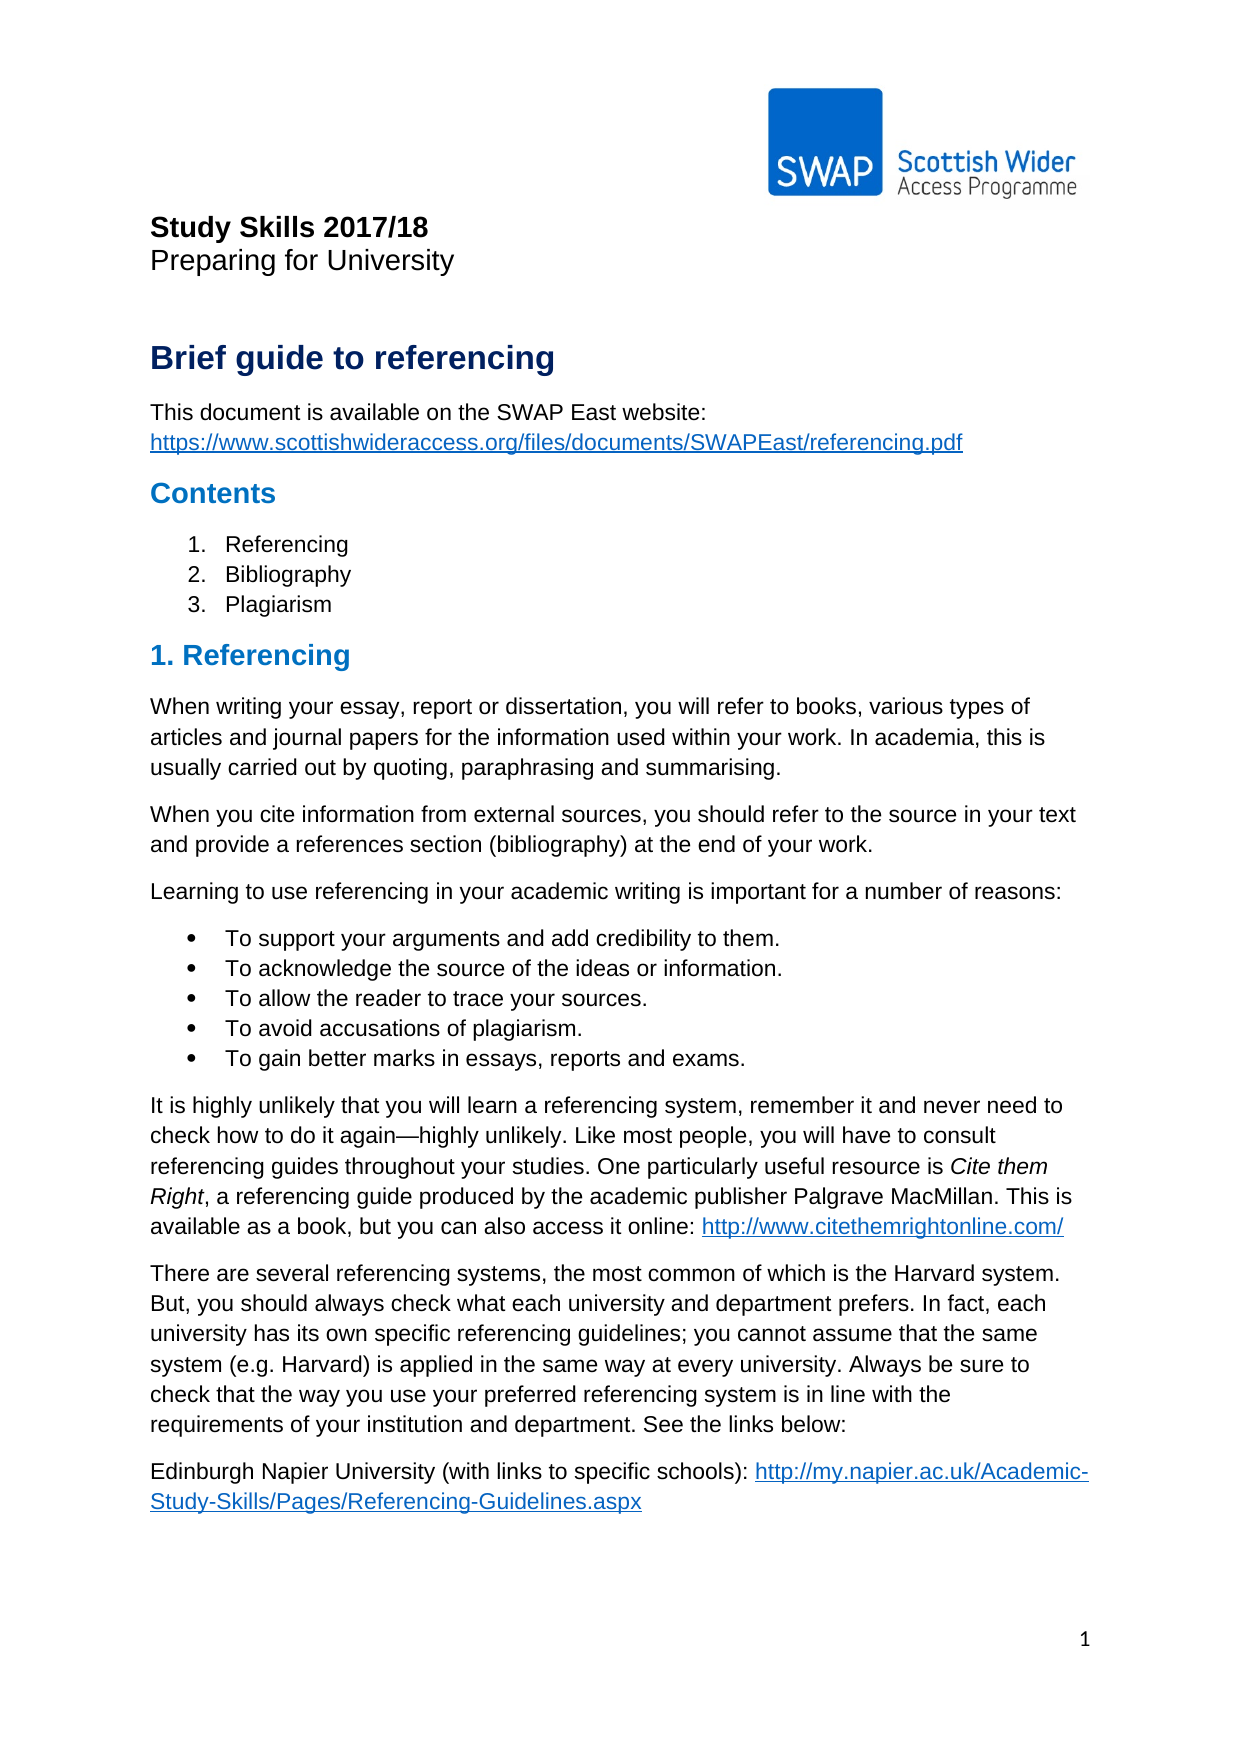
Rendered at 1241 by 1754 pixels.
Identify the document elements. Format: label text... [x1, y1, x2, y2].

text This document is available on the SWAP East website: https://www.scottishwideraccess.org/files/documents/SWAPEast/referencing.pdf [150, 398, 1090, 455]
list To allow the reader to trace your sources. [187, 985, 1090, 1011]
text There are several referencing systems, the most common of which is the Harvard system. But, you should always check what each university and department prefers. In fact, each university has its own specific referencing guidelines; you cannot assume that the same system (e.g. Harvard) is applied in the same way at every university. Always be sure to check that the way you use your preferred referencing system is in line with the requirements of your institution and department. See the links below: [150, 1260, 1090, 1437]
list Bibliography [187, 561, 1090, 587]
text Edinburgh Napier University (with links to specific schools): http://my.napier.ac.uk/Academic-Study-Skills/Pages/Referencing-Guidelines.aspx [150, 1458, 1090, 1514]
text When you cite information from external sources, you should refer to the source in your text and provide a references section (bibliography) at the end of your work. [150, 801, 1090, 857]
text It is highly unlikely that you will learn a referencing system, remember it and never need to check how to do it again—highly unlikely. Like most people, you will have to consult referencing guides throughout your studies. One particularly useful resource is Cite them Right, a referencing guide produced by the academic publisher Palgrave MacMillan. This is available as a book, but you can also access it online: http://www.citethemrightonline.com/ [150, 1092, 1090, 1239]
text Contents [150, 476, 1090, 509]
list To acknowledge the source of the ideas or information. [187, 955, 1090, 981]
list To gain better marks in essays, reports and exams. [187, 1045, 1090, 1072]
text 1. Referencing [150, 638, 1090, 672]
text Brief guide to referencing [150, 338, 1090, 376]
text Learning to use referencing in your academic writing is important for a number of reasons: [150, 878, 1090, 904]
picture [753, 73, 1091, 210]
list Plagiarism [187, 591, 1090, 618]
list To avoid accusations of plagiarism. [187, 1015, 1090, 1042]
list To support your arguments and add credibility to them. [187, 924, 1090, 951]
text When writing your essay, report or dissertation, you will refer to books, various types of articles and journal papers for the information used within your work. In academia, this is usually carried out by quoting, paraphrasing and summarising. [150, 693, 1090, 780]
list Referencing [187, 531, 1090, 557]
